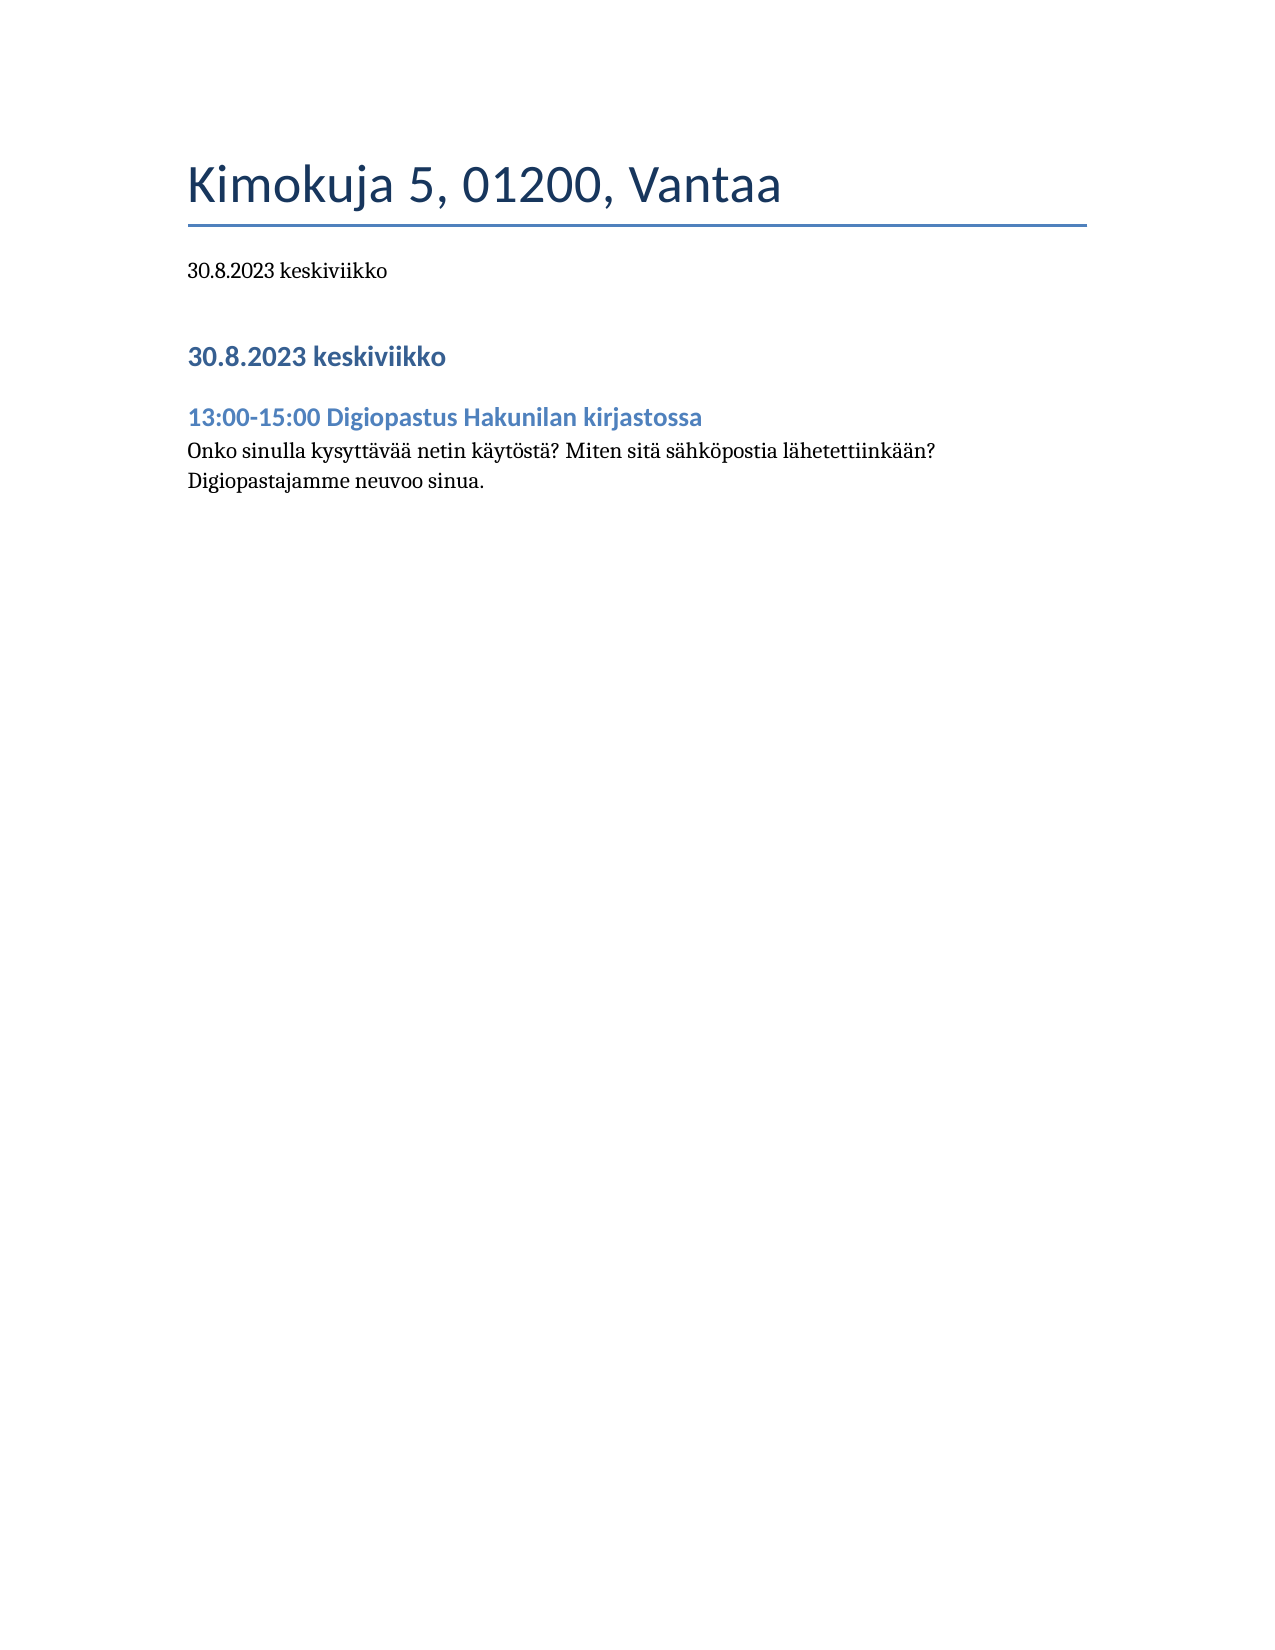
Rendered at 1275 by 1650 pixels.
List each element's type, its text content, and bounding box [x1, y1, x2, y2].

subtitle 13:00-15:00 Digiopastus Hakunilan kirjastossa [187, 400, 1087, 433]
title Kimokuja 5, 01200, Vantaa [187, 150, 1087, 227]
text Onko sinulla kysyttävää netin käytöstä? Miten sitä sähköpostia lähetettiinkään? Digiopastajamme neuvoo sinua. [187, 438, 1087, 494]
subtitle 30.8.2023 keskiviikko [187, 338, 1087, 374]
text 30.8.2023 keskiviikko [187, 258, 1087, 284]
